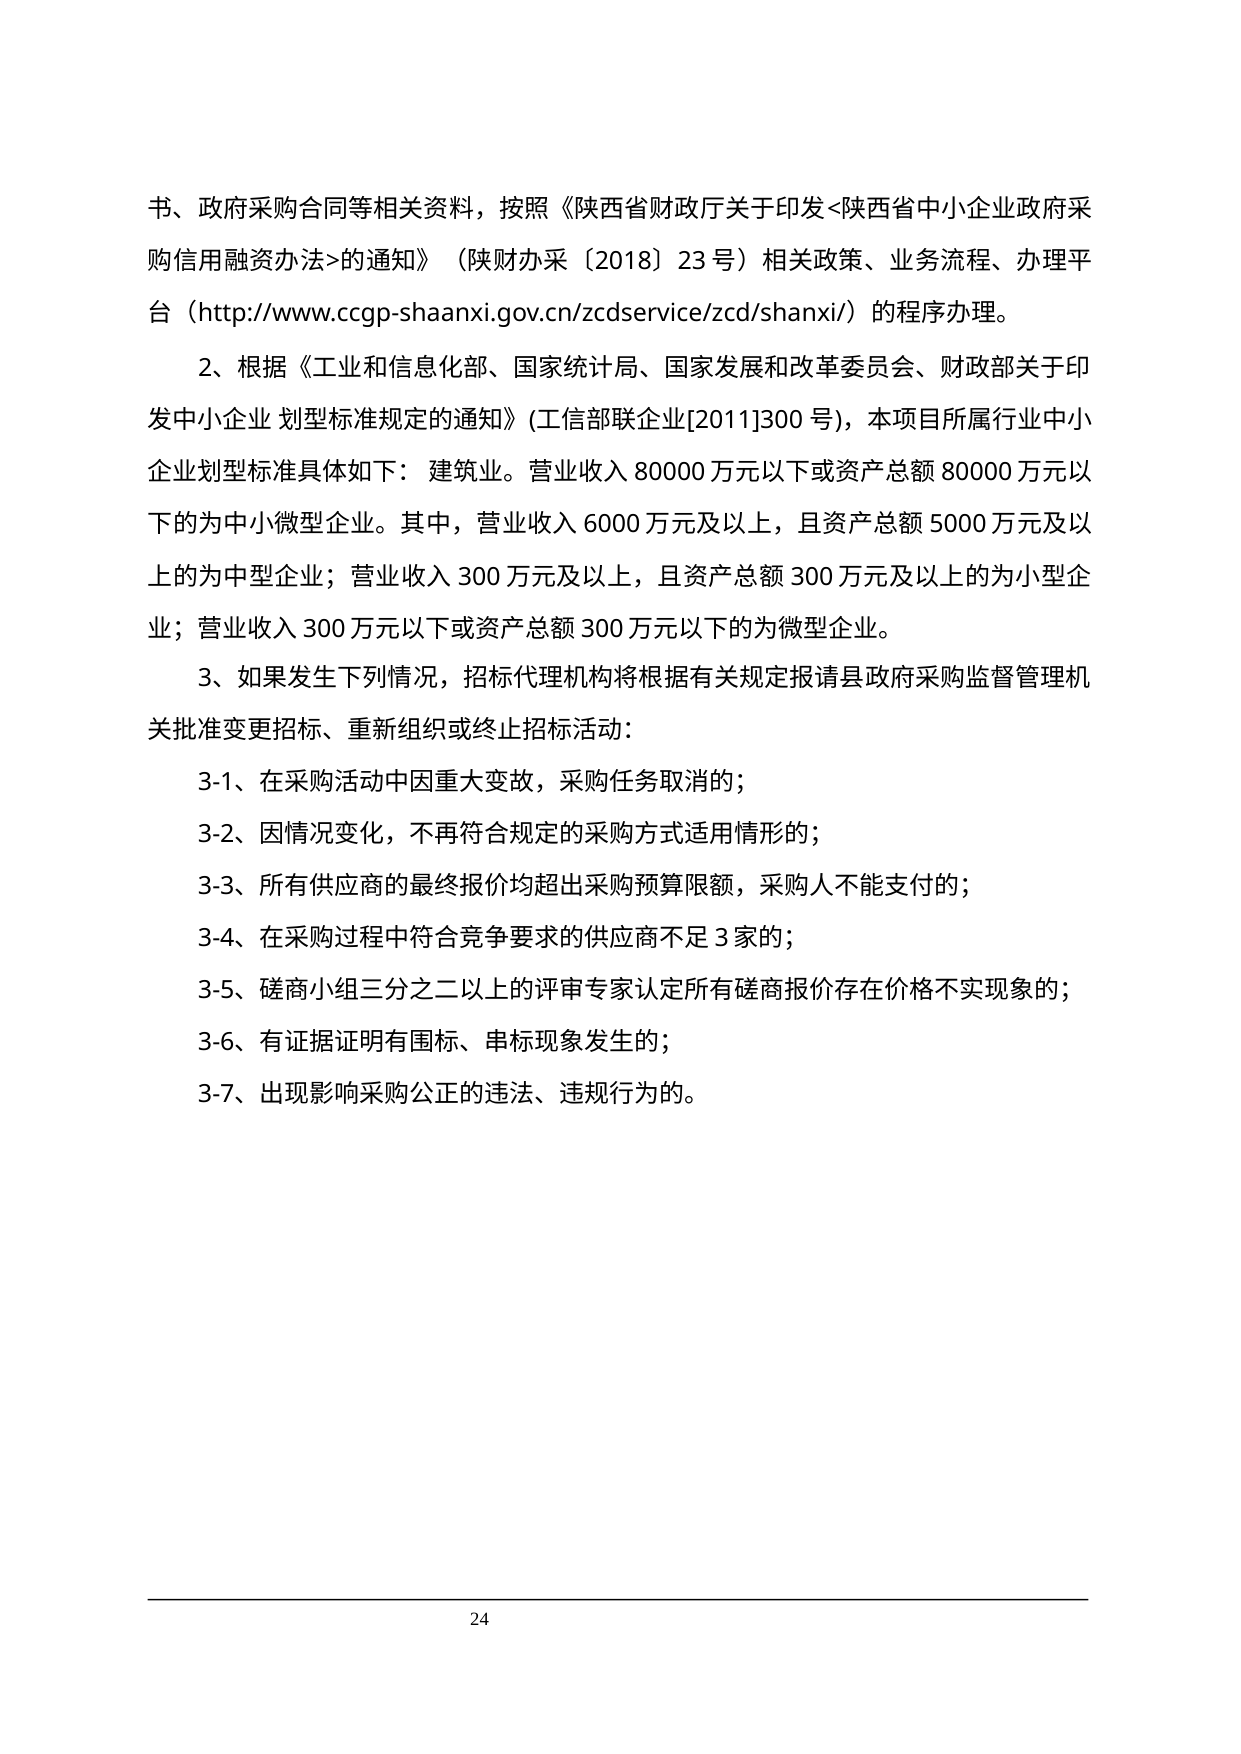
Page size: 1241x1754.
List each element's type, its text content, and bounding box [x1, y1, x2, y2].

text 3-6、有证据证明有围标、串标现象发生的； [148, 1009, 1092, 1061]
text 2、根据《工业和信息化部、国家统计局、国家发展和改革委员会、财政部关于印发中小企业 划型标准规定的通知》(工信部联企业[2011]300 号)，本项目所属行业中小企业划型标准具体如下： 建筑业。营业收入80000万元以下或资产总额80000万元以下的为中小微型企业。其中，营业收入6000万元及以上，且资产总额5000万元及以上的为中型企业；营业收入300万元及以上，且资产总额300万元及以上的为小型企业；营业收入300万元以下或资产总额300万元以下的为微型企业。 [148, 332, 1092, 644]
text 3-7、出现影响采购公正的违法、违规行为的。 [148, 1061, 1092, 1113]
text 3-2、因情况变化，不再符合规定的采购方式适用情形的； [148, 801, 1092, 853]
text 3-3、所有供应商的最终报价均超出采购预算限额，采购人不能支付的； [148, 853, 1092, 905]
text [148, 176, 1092, 332]
text 3、如果发生下列情况，招标代理机构将根据有关规定报请县政府采购监督管理机关批准变更招标、重新组织或终止招标活动： [148, 644, 1092, 748]
text 3-5、磋商小组三分之二以上的评审专家认定所有磋商报价存在价格不实现象的； [148, 957, 1092, 1009]
text 3-4、在采购过程中符合竞争要求的供应商不足3家的； [148, 905, 1092, 957]
text 3-1、在采购活动中因重大变故，采购任务取消的； [148, 748, 1092, 801]
